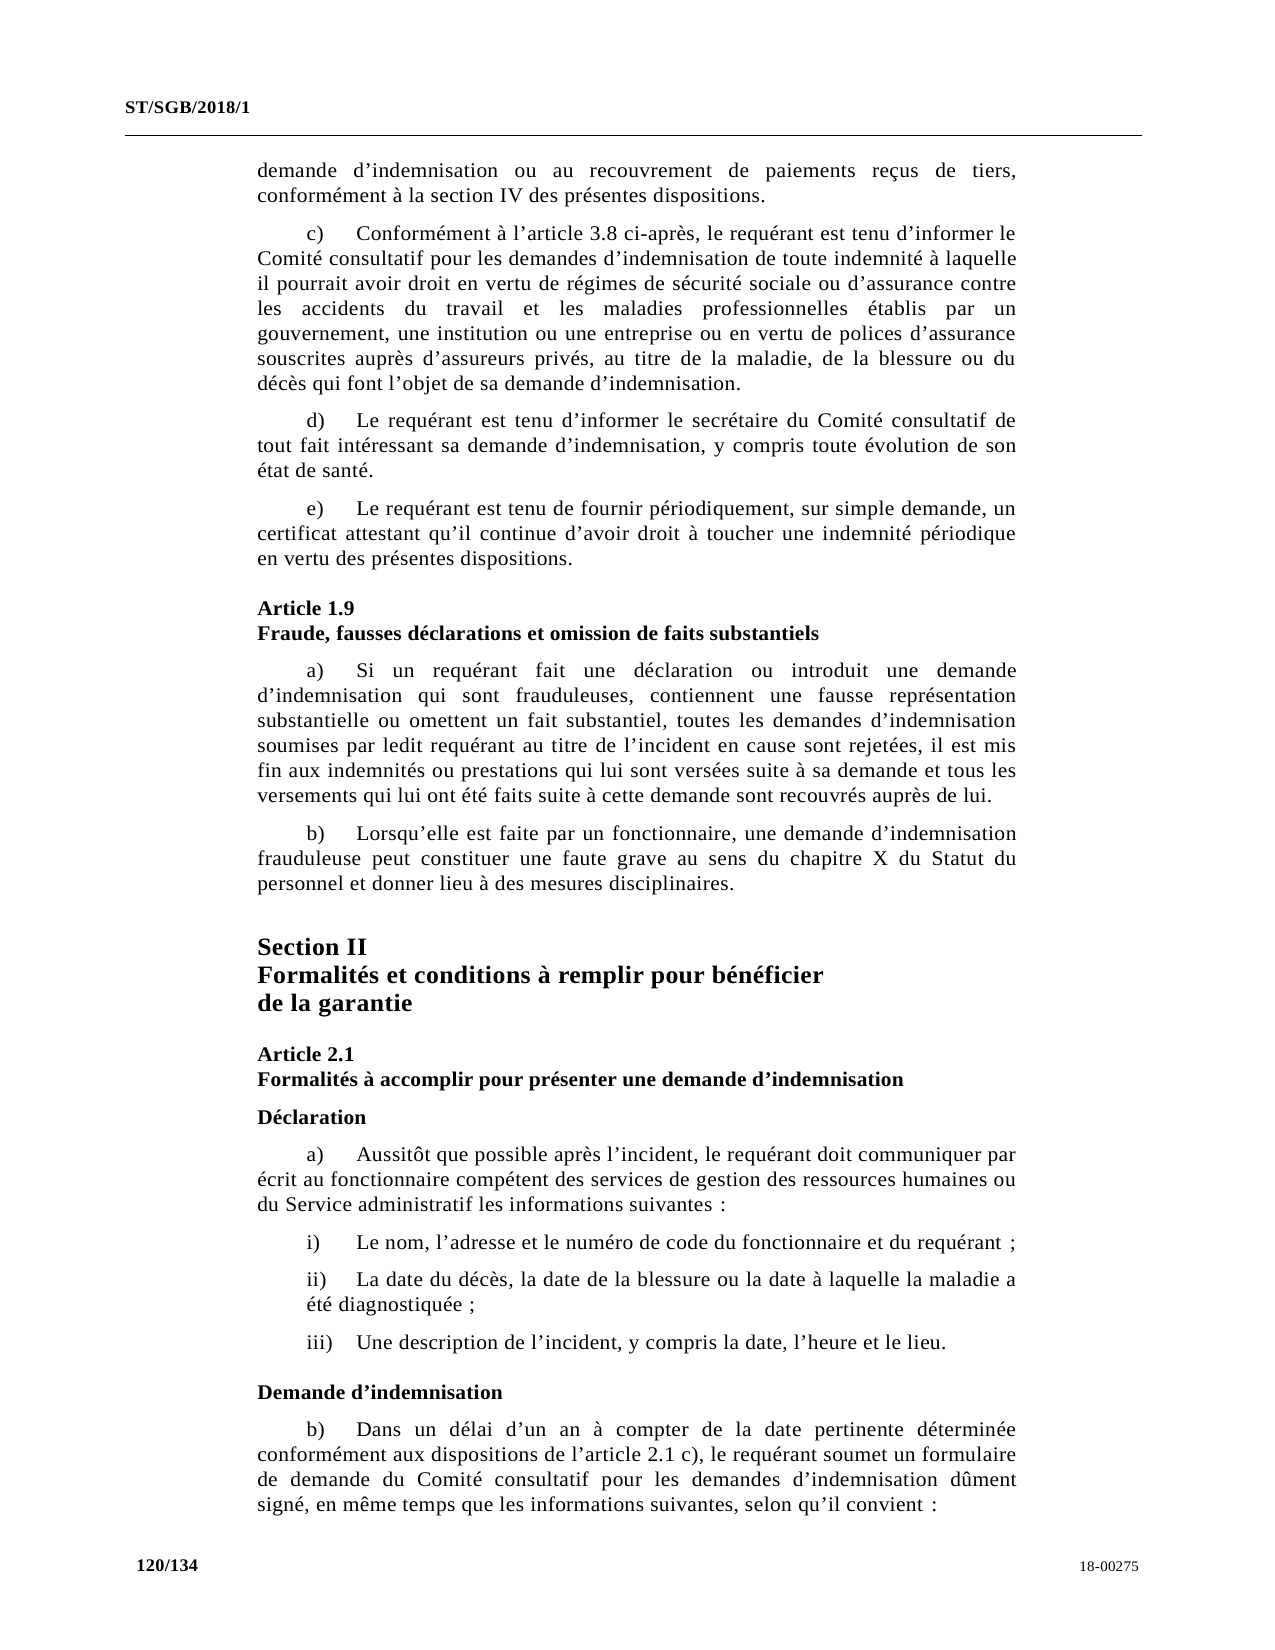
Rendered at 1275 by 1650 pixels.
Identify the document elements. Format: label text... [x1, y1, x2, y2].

text b) Lorsqu’elle est faite par un fonctionnaire, une demande d’indemnisation frauduleuse peut constituer une faute grave au sens du chapitre X du Statut du personnel et donner lieu à des mesures disciplinaires. [257, 820, 1018, 895]
text e) Le requérant est tenu de fournir périodiquement, sur simple demande, un certificat attestant qu’il continue d’avoir droit à toucher une indemnité périodique en vertu des présentes dispositions. [257, 495, 1018, 570]
text i) Le nom, l’adresse et le numéro de code du fonctionnaire et du requérant ; [257, 1229, 1018, 1254]
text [257, 157, 1018, 207]
text Section II [125, 932, 1019, 961]
text a) Si un requérant fait une déclaration ou introduit une demande d’indemnisation qui sont frauduleuses, contiennent une fausse représentation substantielle ou omettent un fait substantiel, toutes les demandes d’indemnisation soumises par ledit requérant au titre de l’incident en cause sont rejetées, il est mis fin aux indemnités ou prestations qui lui sont versées suite à sa demande et tous les versements qui lui ont été faits suite à cette demande sont recouvrés auprès de lui. [257, 657, 1018, 807]
text c) Conformément à l’article 3.8 ci-après, le requérant est tenu d’informer le Comité consultatif pour les demandes d’indemnisation de toute indemnité à laquelle il pourrait avoir droit en vertu de régimes de sécurité sociale ou d’assurance contre les accidents du travail et les maladies professionnelles établis par un gouvernement, une institution ou une entreprise ou en vertu de polices d’assurance souscrites auprès d’assureurs privés, au titre de la maladie, de la blessure ou du décès qui font l’objet de sa demande d’indemnisation. [257, 220, 1018, 395]
text Article 1.9 [125, 595, 1150, 620]
text iii) Une description de l’incident, y compris la date, l’heure et le lieu. [257, 1329, 1018, 1354]
text Fraude, fausses déclarations et omission de faits substantiels [125, 620, 1150, 645]
text a) Aussitôt que possible après l’incident, le requérant doit communiquer par écrit au fonctionnaire compétent des services de gestion des ressources humaines ou du Service administratif les informations suivantes : [257, 1142, 1018, 1217]
text Article 2.1 [125, 1042, 1019, 1067]
text Déclaration [125, 1104, 1019, 1129]
text ii) La date du décès, la date de la blessure ou la date à laquelle la maladie a été diagnostiquée ; [257, 1267, 1018, 1317]
text d) Le requérant est tenu d’informer le secrétaire du Comité consultatif de tout fait intéressant sa demande d’indemnisation, y compris toute évolution de son état de santé. [257, 407, 1018, 482]
text Formalités et conditions à remplir pour bénéficier de la garantie [125, 961, 925, 1017]
text Formalités à accomplir pour présenter une demande d’indemnisation [125, 1067, 1019, 1092]
text Demande d’indemnisation [125, 1379, 1019, 1404]
text b) Dans un délai d’un an à compter de la date pertinente déterminée conformément aux dispositions de l’article 2.1 c), le requérant soumet un formulaire de demande du Comité consultatif pour les demandes d’indemnisation dûment signé, en même temps que les informations suivantes, selon qu’il convient : [257, 1417, 1018, 1517]
